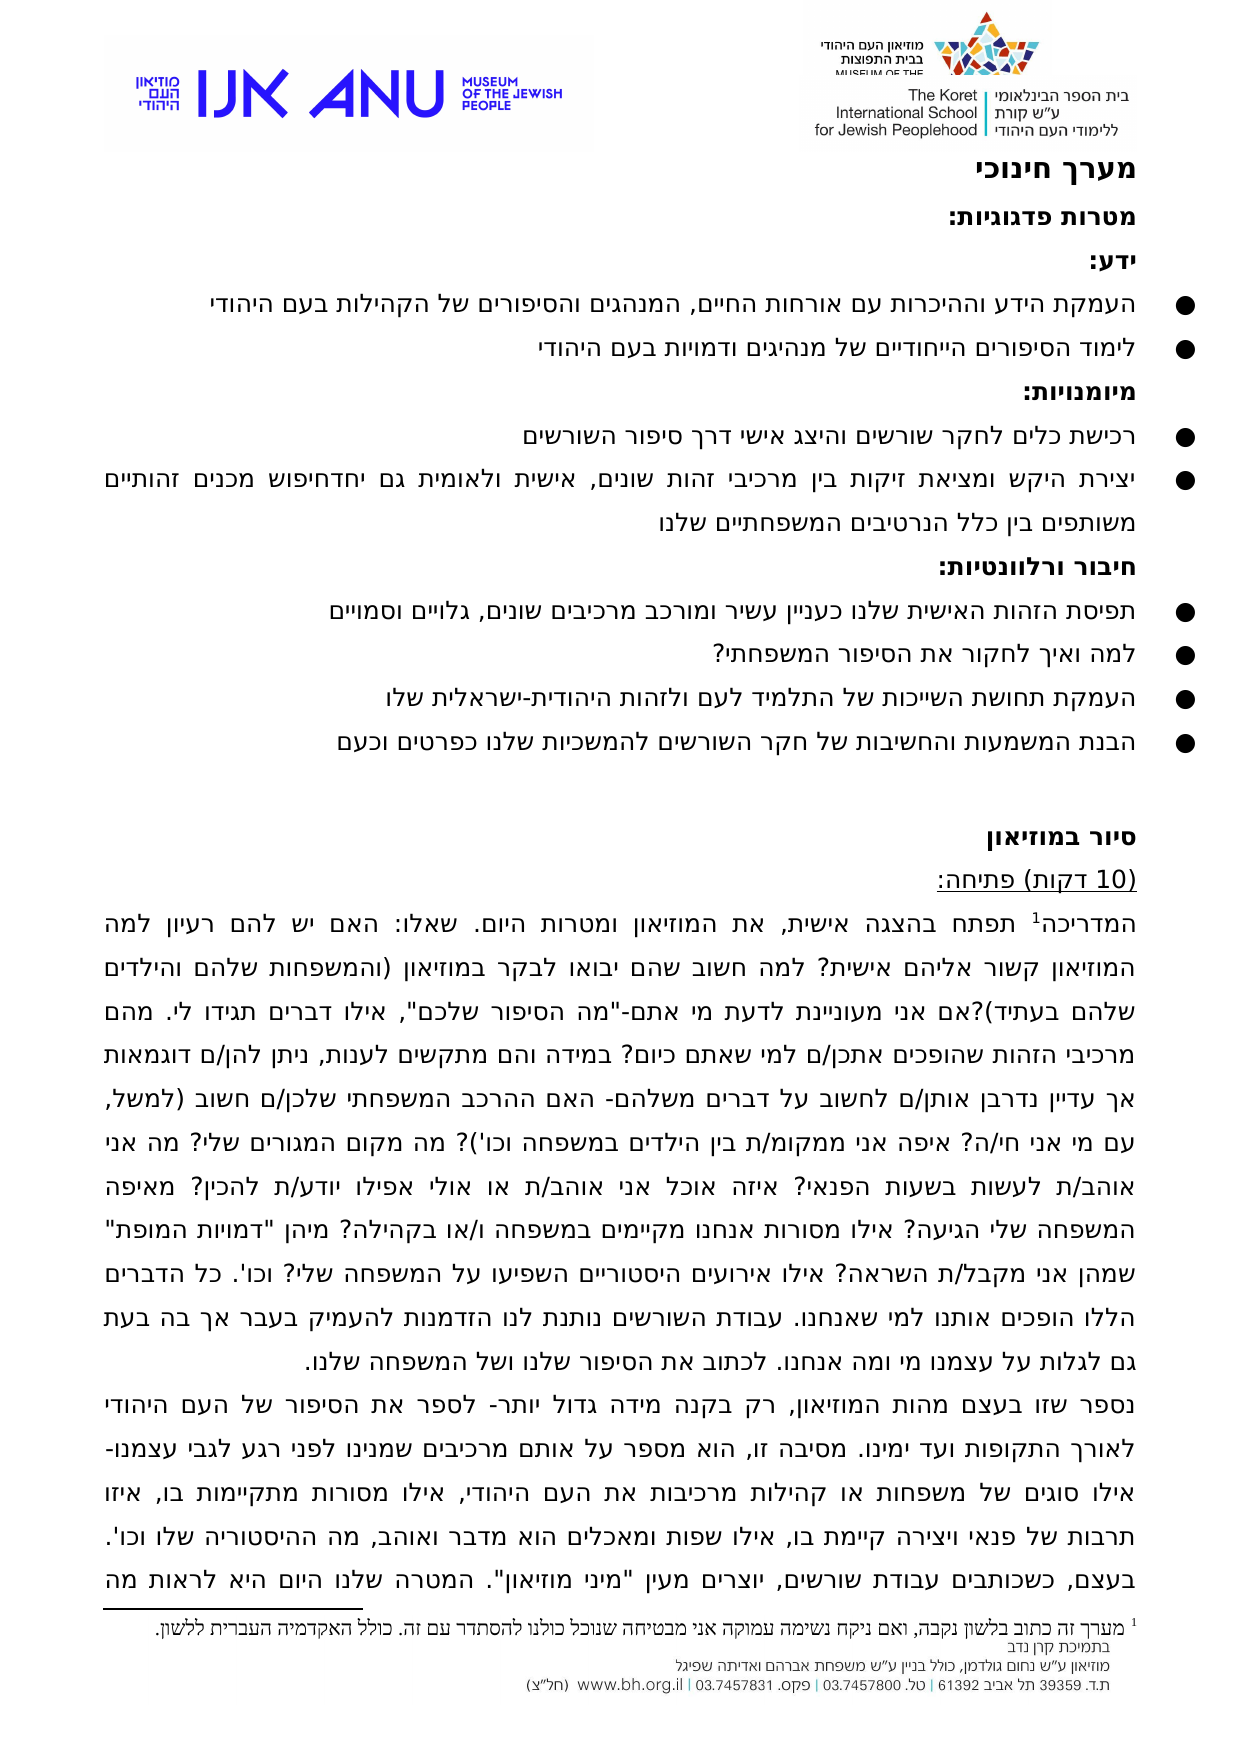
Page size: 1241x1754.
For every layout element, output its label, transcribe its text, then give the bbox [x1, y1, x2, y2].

picture [60, 1615, 1117, 1705]
picture [799, 0, 1138, 152]
list העמקת תחושת השייכות של התלמיד לעם ולזהות היהודית-ישראלית שלו [103, 683, 1174, 712]
list העמקת הידע וההיכרות עם אורחות החיים, המנהגים והסיפורים של הקהילות בעם היהודי [103, 289, 1174, 319]
list רכישת כלים לחקר שורשים והיצג אישי דרך סיפור השורשים [103, 421, 1174, 450]
list יצירת היקש ומציאת זיקות בין מרכיבי זהות שונים, אישית ולאומית גם יחדחיפוש מכנים זהותיים משותפים בין כלל הנרטיבים המשפחתיים שלנו [103, 464, 1174, 537]
text מטרות פדגוגיות: [103, 202, 1137, 231]
text המדריכה תפתח בהצגה אישית, את המוזיאון ומטרות היום. שאלו: האם יש להם רעיון למה המוזיאון קשור אליהם אישית? למה חשוב שהם יבואו לבקר במוזיאון (והמשפחות שלהם והילדים שלהם בעתיד)?אם אני מעוניינת לדעת מי אתם-"מה הסיפור שלכם", אילו דברים תגידו לי. מהם מרכיבי הזהות שהופכים אתכן/ם למי שאתם כיום? במידה והם מתקשים לענות, ניתן להן/ם דוגמאות אך עדיין נדרבן אותן/ם לחשוב על דברים משלהם- האם ההרכב המשפחתי שלכן/ם חשוב (למשל, עם מי אני חי/ה? איפה אני ממקומ/ת בין הילדים במשפחה וכו')? מה מקום המגורים שלי? מה אני אוהב/ת לעשות בשעות הפנאי? איזה אוכל אני אוהב/ת או אולי אפילו יודע/ת להכין? מאיפה המשפחה שלי הגיעה? אילו מסורות אנחנו מקיימים במשפחה ו/או בקהילה? מיהן "דמויות המופת" שמהן אני מקבל/ת השראה? אילו אירועים היסטוריים השפיעו על המשפחה שלי? וכו'. כל הדברים הללו הופכים אותנו למי שאנחנו. עבודת השורשים נותנת לנו הזדמנות להעמיק בעבר אך בה בעת גם לגלות על עצמנו מי ומה אנחנו. לכתוב את הסיפור שלנו ושל המשפחה שלנו. [103, 909, 1137, 1376]
text (10 דקות) פתיחה: [103, 866, 1137, 895]
text מערך חינוכי [103, 151, 1137, 185]
picture [103, 35, 594, 151]
list למה ואיך לחקור את הסיפור המשפחתי? [103, 639, 1174, 669]
list תפיסת הזהות האישית שלנו כעניין עשיר ומורכב מרכיבים שונים, גלויים וסמויים [103, 596, 1174, 625]
list הבנת המשמעות והחשיבות של חקר השורשים להמשכיות שלנו כפרטים וכעם [103, 727, 1174, 756]
text מיומנויות: [103, 377, 1137, 406]
text ידע: [103, 246, 1137, 275]
list לימוד הסיפורים הייחודיים של מנהיגים ודמויות בעם היהודי [103, 333, 1174, 362]
text סיור במוזיאון [103, 822, 1137, 851]
text חיבור ורלוונטיות: [103, 552, 1137, 581]
